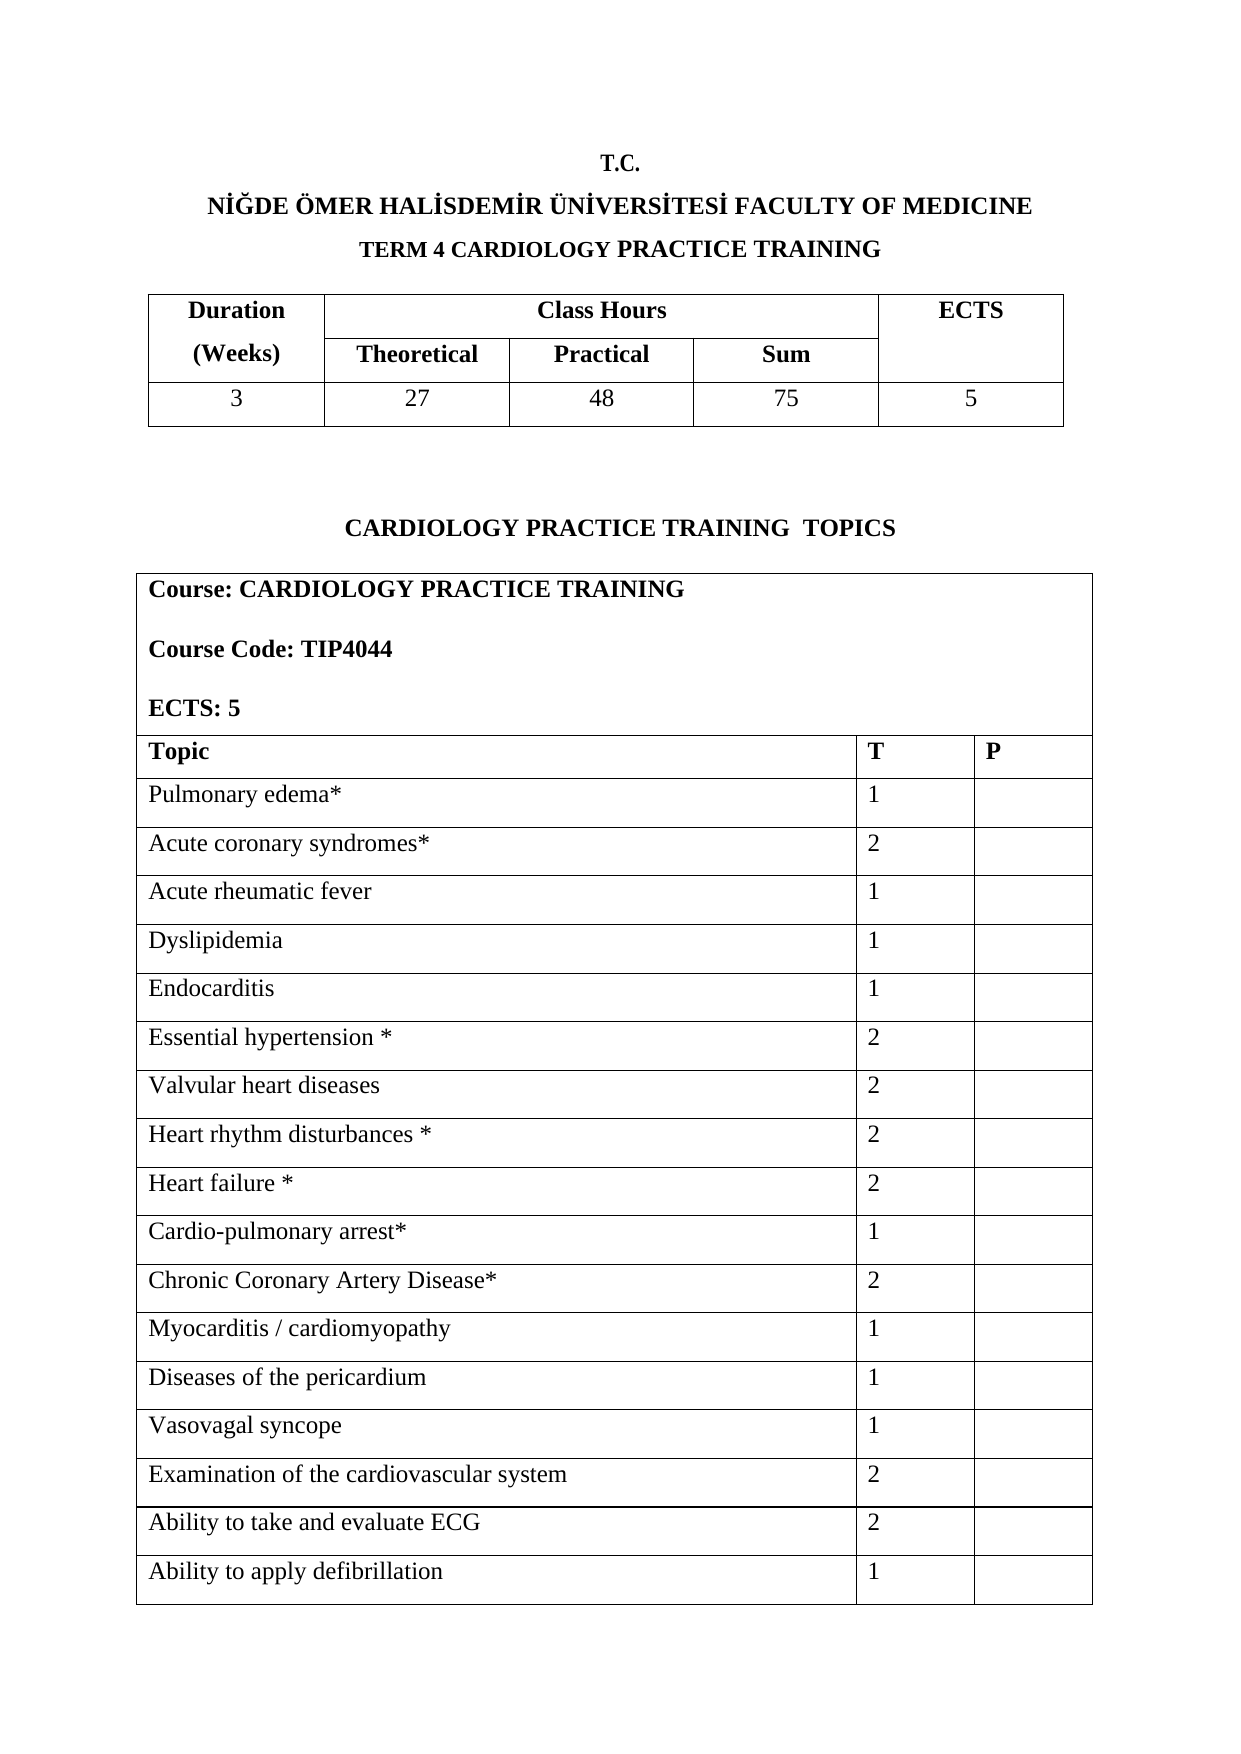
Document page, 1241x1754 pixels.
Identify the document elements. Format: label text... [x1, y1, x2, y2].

table_cell Myocarditis / cardiomyopathy [137, 1313, 856, 1361]
table_cell T [857, 736, 974, 778]
table_cell [975, 1556, 1092, 1603]
table_cell 1 [857, 1556, 974, 1603]
table_cell [975, 1313, 1092, 1361]
table_cell Ability to apply defibrillation [137, 1556, 856, 1603]
text T.C. [148, 148, 1093, 176]
table_cell [975, 1508, 1092, 1555]
table_cell Valvular heart diseases [137, 1071, 856, 1118]
table_cell [975, 1071, 1092, 1118]
table_cell P [975, 736, 1092, 778]
table_cell [975, 1216, 1092, 1264]
table_cell 2 [857, 1168, 974, 1215]
table_cell Cardio‐pulmonary arrest* [137, 1216, 856, 1264]
table_cell 2 [857, 1071, 974, 1118]
table_cell Diseases of the pericardium [137, 1362, 856, 1409]
table_cell 1 [857, 876, 974, 924]
table_cell [975, 828, 1092, 875]
table_cell [975, 1168, 1092, 1215]
table_cell [975, 1265, 1092, 1312]
table_header Class Hours [325, 295, 878, 338]
table_cell Examination of the cardiovascular system [137, 1459, 856, 1506]
table_cell 1 [857, 1410, 974, 1458]
table_cell 2 [857, 828, 974, 875]
table_cell [975, 974, 1092, 1021]
table_cell Chronic Coronary Artery Disease* [137, 1265, 856, 1312]
table_cell 1 [857, 779, 974, 827]
table_cell 1 [857, 925, 974, 972]
table_header ECTS [879, 295, 1063, 382]
table_cell Sum [694, 339, 878, 382]
table_cell [975, 1119, 1092, 1167]
text CARDIOLOGY PRACTICE TRAINING TOPICS [148, 513, 1093, 542]
table_cell [975, 1410, 1092, 1458]
table_cell 1 [857, 1362, 974, 1409]
table_cell 2 [857, 1508, 974, 1555]
table_cell 2 [857, 1459, 974, 1506]
table_header Course: CARDIOLOGY PRACTICE TRAINING Course Code: TIP4044 ECTS: 5 [137, 574, 1092, 735]
table_cell 2 [857, 1265, 974, 1312]
table_cell 5 [879, 383, 1063, 426]
table_cell 1 [857, 1313, 974, 1361]
table_cell Theoretical [325, 339, 509, 382]
table_cell 2 [857, 1022, 974, 1069]
table_cell Ability to take and evaluate ECG [137, 1508, 856, 1555]
text TERM 4 CARDIOLOGY PRACTICE TRAINING [148, 234, 1093, 263]
table_cell [975, 779, 1092, 827]
table_cell [975, 1459, 1092, 1506]
text NİĞDE ÖMER HALİSDEMİR ÜNİVERSİTESİ FACULTY OF MEDICINE [148, 191, 1093, 219]
table_cell Acute coronary syndromes* [137, 828, 856, 875]
table_cell Pulmonary edema* [137, 779, 856, 827]
table_cell Dyslipidemia [137, 925, 856, 972]
table_cell Practical [510, 339, 693, 382]
table_cell 48 [510, 383, 693, 426]
table_cell Heart rhythm disturbances * [137, 1119, 856, 1167]
table_cell [975, 876, 1092, 924]
table_cell Topic [137, 736, 856, 778]
table_cell 1 [857, 974, 974, 1021]
table_cell [975, 1022, 1092, 1069]
table_cell 3 [149, 383, 324, 426]
table_cell Acute rheumatic fever [137, 876, 856, 924]
table_header Duration (Weeks) [149, 295, 324, 382]
table_cell [975, 1362, 1092, 1409]
table_cell Essential hypertension * [137, 1022, 856, 1069]
table_cell Vasovagal syncope [137, 1410, 856, 1458]
table_cell Endocarditis [137, 974, 856, 1021]
table_cell Heart failure * [137, 1168, 856, 1215]
table_cell [975, 925, 1092, 972]
table_cell 27 [325, 383, 509, 426]
table_cell 1 [857, 1216, 974, 1264]
table_cell 2 [857, 1119, 974, 1167]
table_cell 75 [694, 383, 878, 426]
